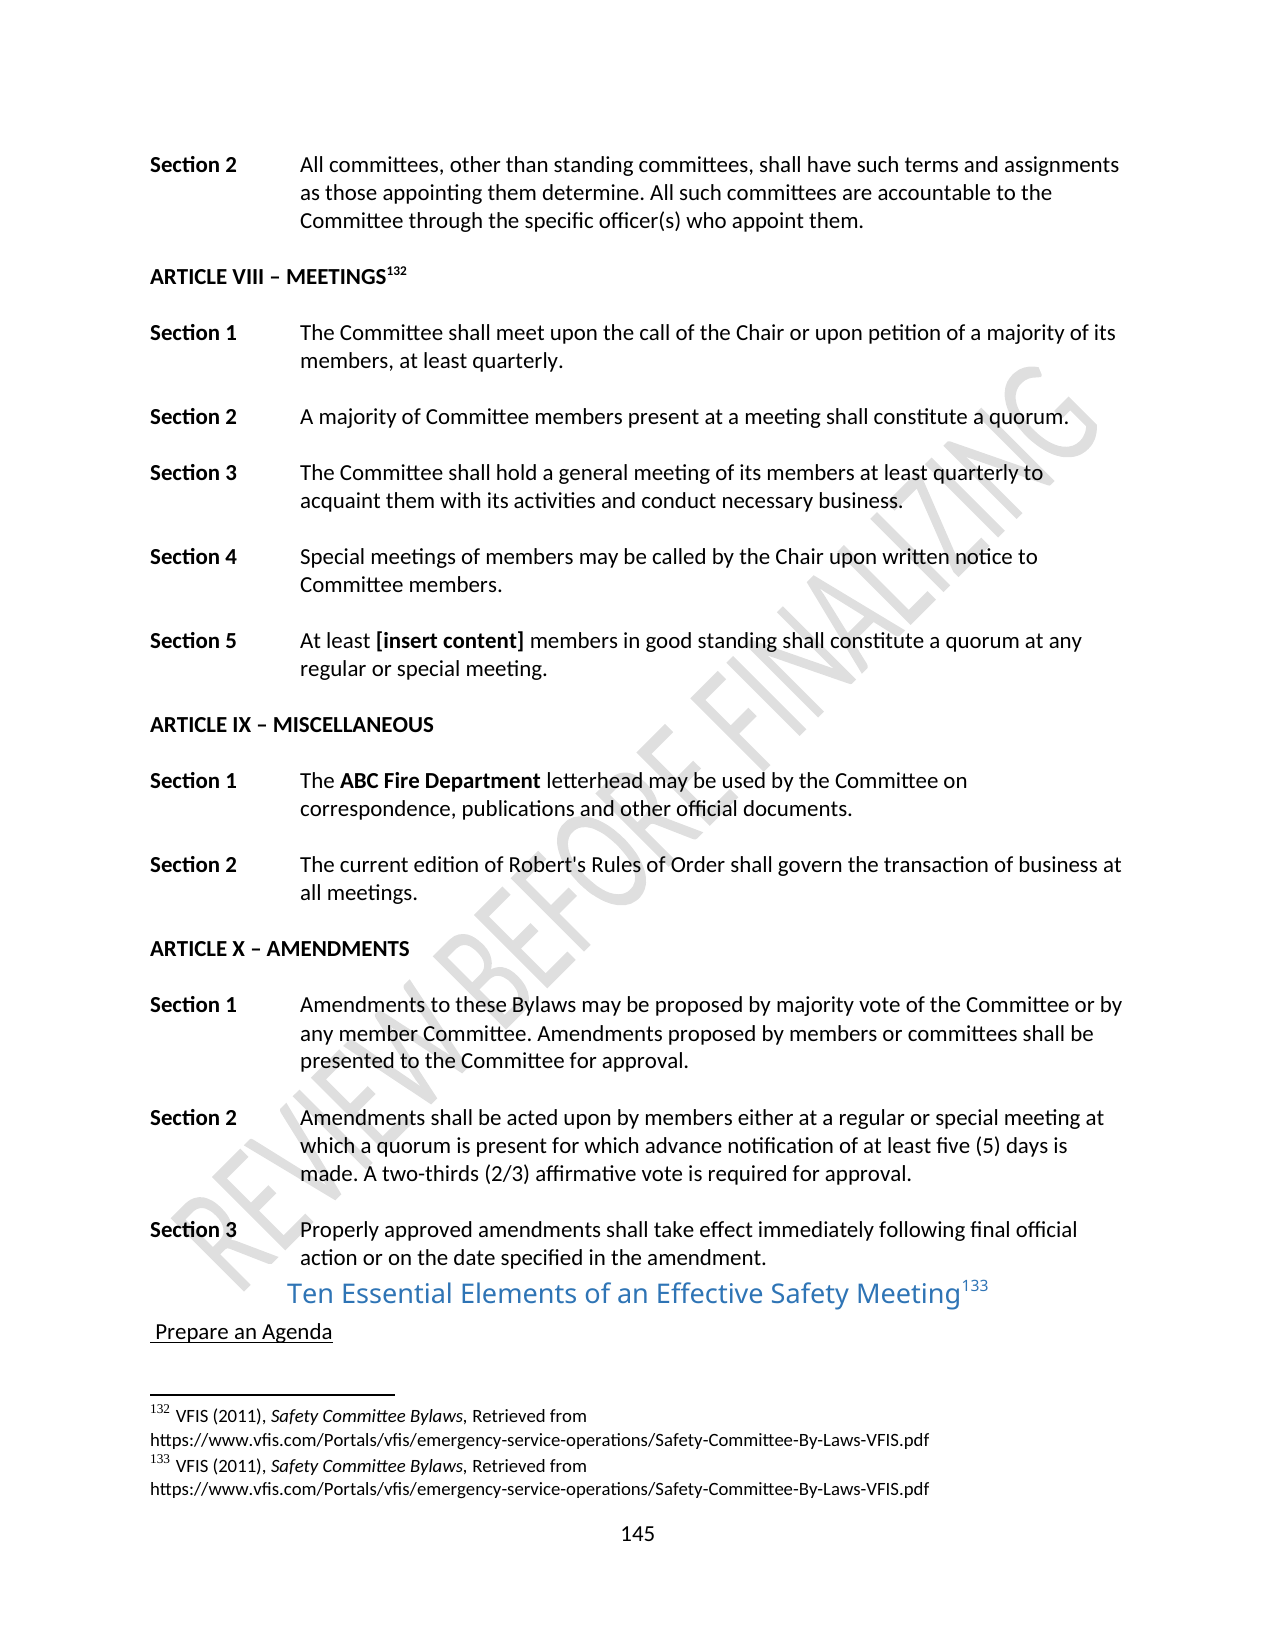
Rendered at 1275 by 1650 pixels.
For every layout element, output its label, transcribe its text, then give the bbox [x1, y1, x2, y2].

text Section 2 A majority of Committee members present at a meeting shall constitute a quorum. [150, 402, 1125, 430]
text Section 2 The current edition of Robert's Rules of Order shall govern the transaction of business at all meetings. [150, 851, 1125, 907]
text Section 3 The Committee shall hold a general meeting of its members at least quarterly to acquaint them with its activities and conduct necessary business. [150, 458, 1125, 514]
text Section 4 Special meetings of members may be called by the Chair upon written notice to Committee members. [150, 542, 1125, 598]
text ARTICLE IX – MISCELLANEOUS [150, 710, 1125, 738]
text ARTICLE X – AMENDMENTS [150, 934, 1125, 963]
text Section 2 All committees, other than standing committees, shall have such terms and assignments as those appointing them determine. All such committees are accountable to the Committee through the specific officer(s) who appoint them. [150, 150, 1125, 234]
text Section 1 The ABC Fire Department letterhead may be used by the Committee on correspondence, publications and other official documents. [150, 766, 1125, 822]
text Section 5 At least [insert content] members in good standing shall constitute a quorum at any regular or special meeting. [150, 626, 1125, 682]
text Section 1 The Committee shall meet upon the call of the Chair or upon petition of a majority of its members, at least quarterly. [150, 318, 1125, 374]
text Section 2 Amendments shall be acted upon by members either at a regular or special meeting at which a quorum is present for which advance notification of at least five (5) days is made. A two-thirds (2/3) affirmative vote is required for approval. [150, 1103, 1125, 1187]
text Section 3 Properly approved amendments shall take effect immediately following final official action or on the date specified in the amendment. [150, 1215, 1125, 1271]
text ARTICLE VIII – MEETINGS [150, 262, 1125, 290]
text Section 1 Amendments to these Bylaws may be proposed by majority vote of the Committee or by any member Committee. Amendments proposed by members or committees shall be presented to the Committee for approval. [150, 991, 1125, 1075]
text Prepare an Agenda [150, 1317, 1125, 1345]
subtitle Ten Essential Elements of an Effective Safety Meeting [150, 1275, 1125, 1312]
